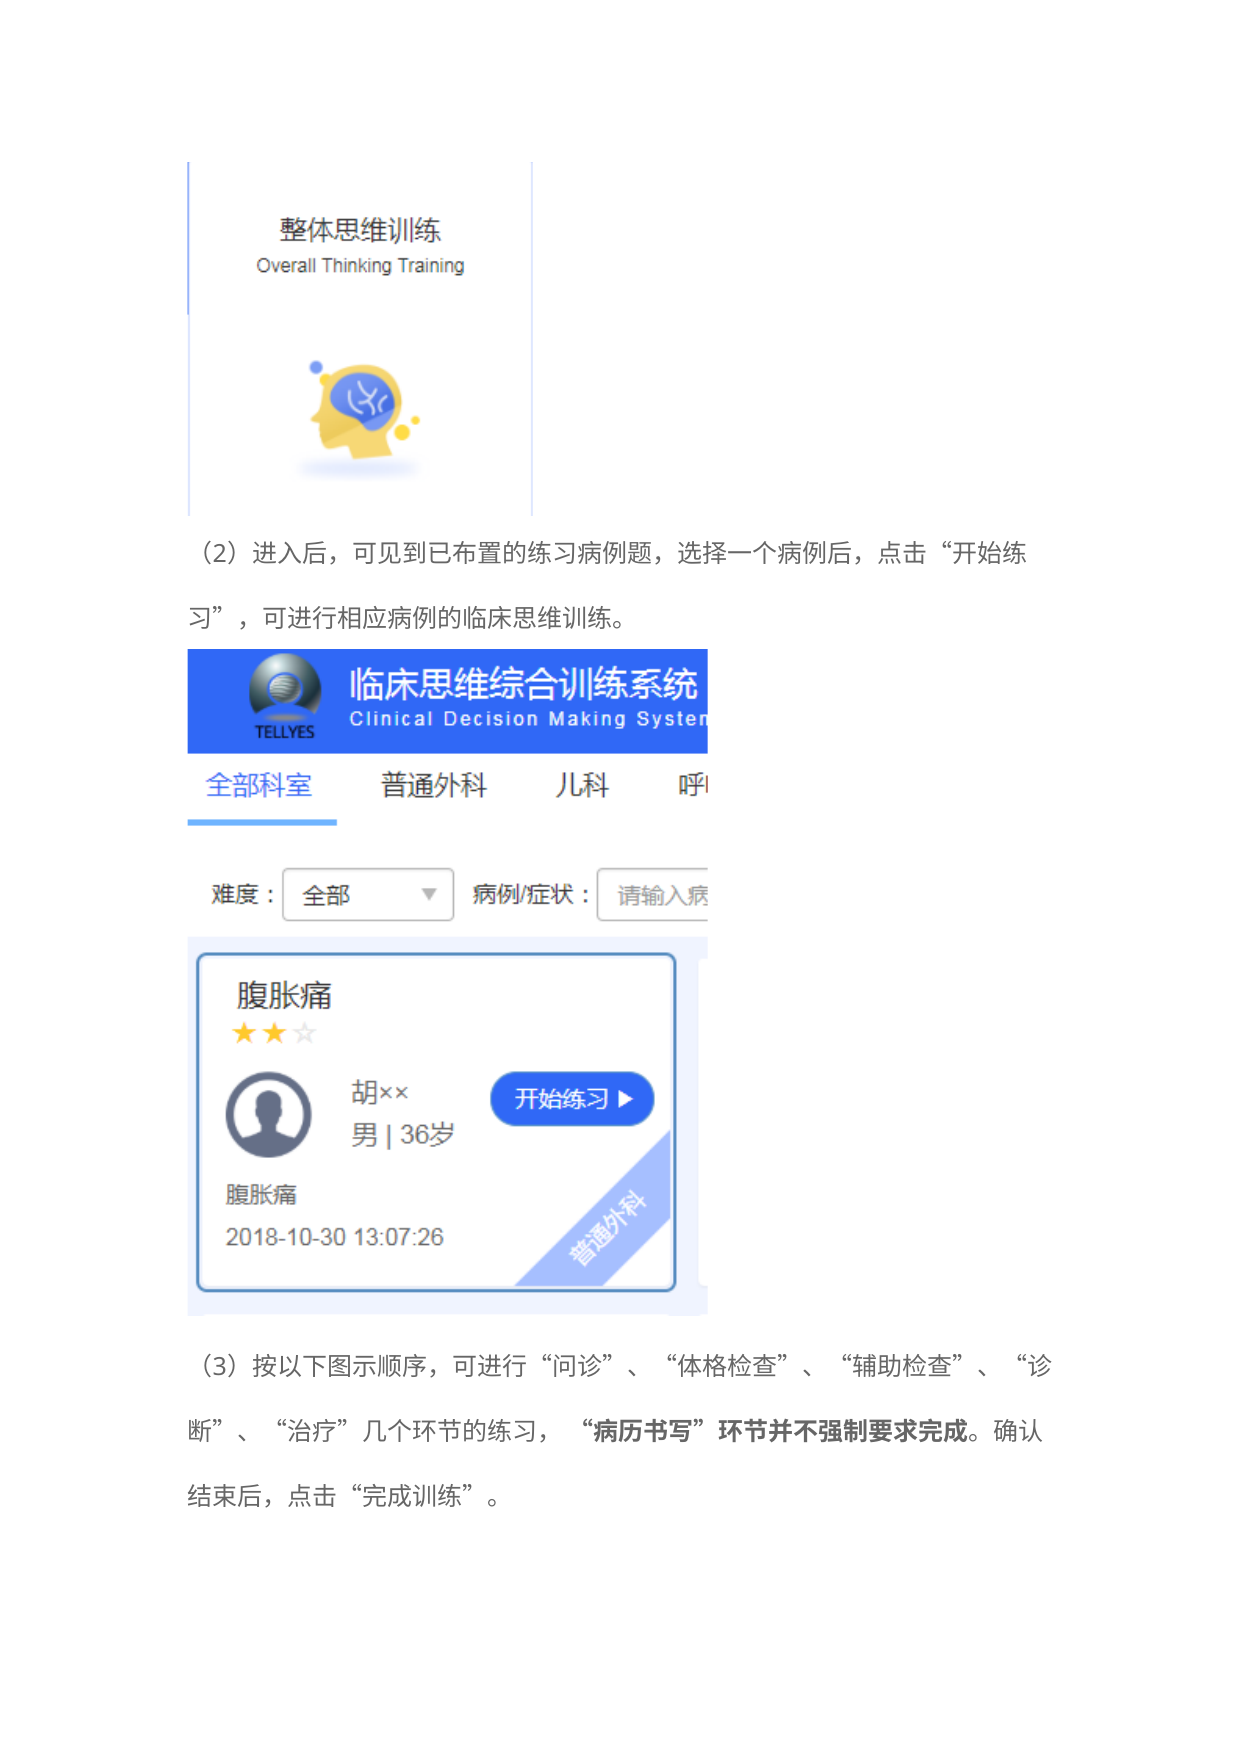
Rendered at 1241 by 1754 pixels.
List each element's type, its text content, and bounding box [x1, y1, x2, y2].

text （2）进入后，可见到已布置的练习病例题，选择一个病例后，点击“开始练习”，可进行相应病例的临床思维训练。 [187, 519, 1053, 649]
picture [187, 649, 708, 1316]
text （3）按以下图示顺序，可进行“问诊”、“体格检查”、“辅助检查”、“诊断”、“治疗”几个环节的练习， “病历书写”环节并不强制要求完成。确认结束后，点击“完成训练”。 [187, 1332, 1053, 1527]
picture [187, 162, 533, 516]
